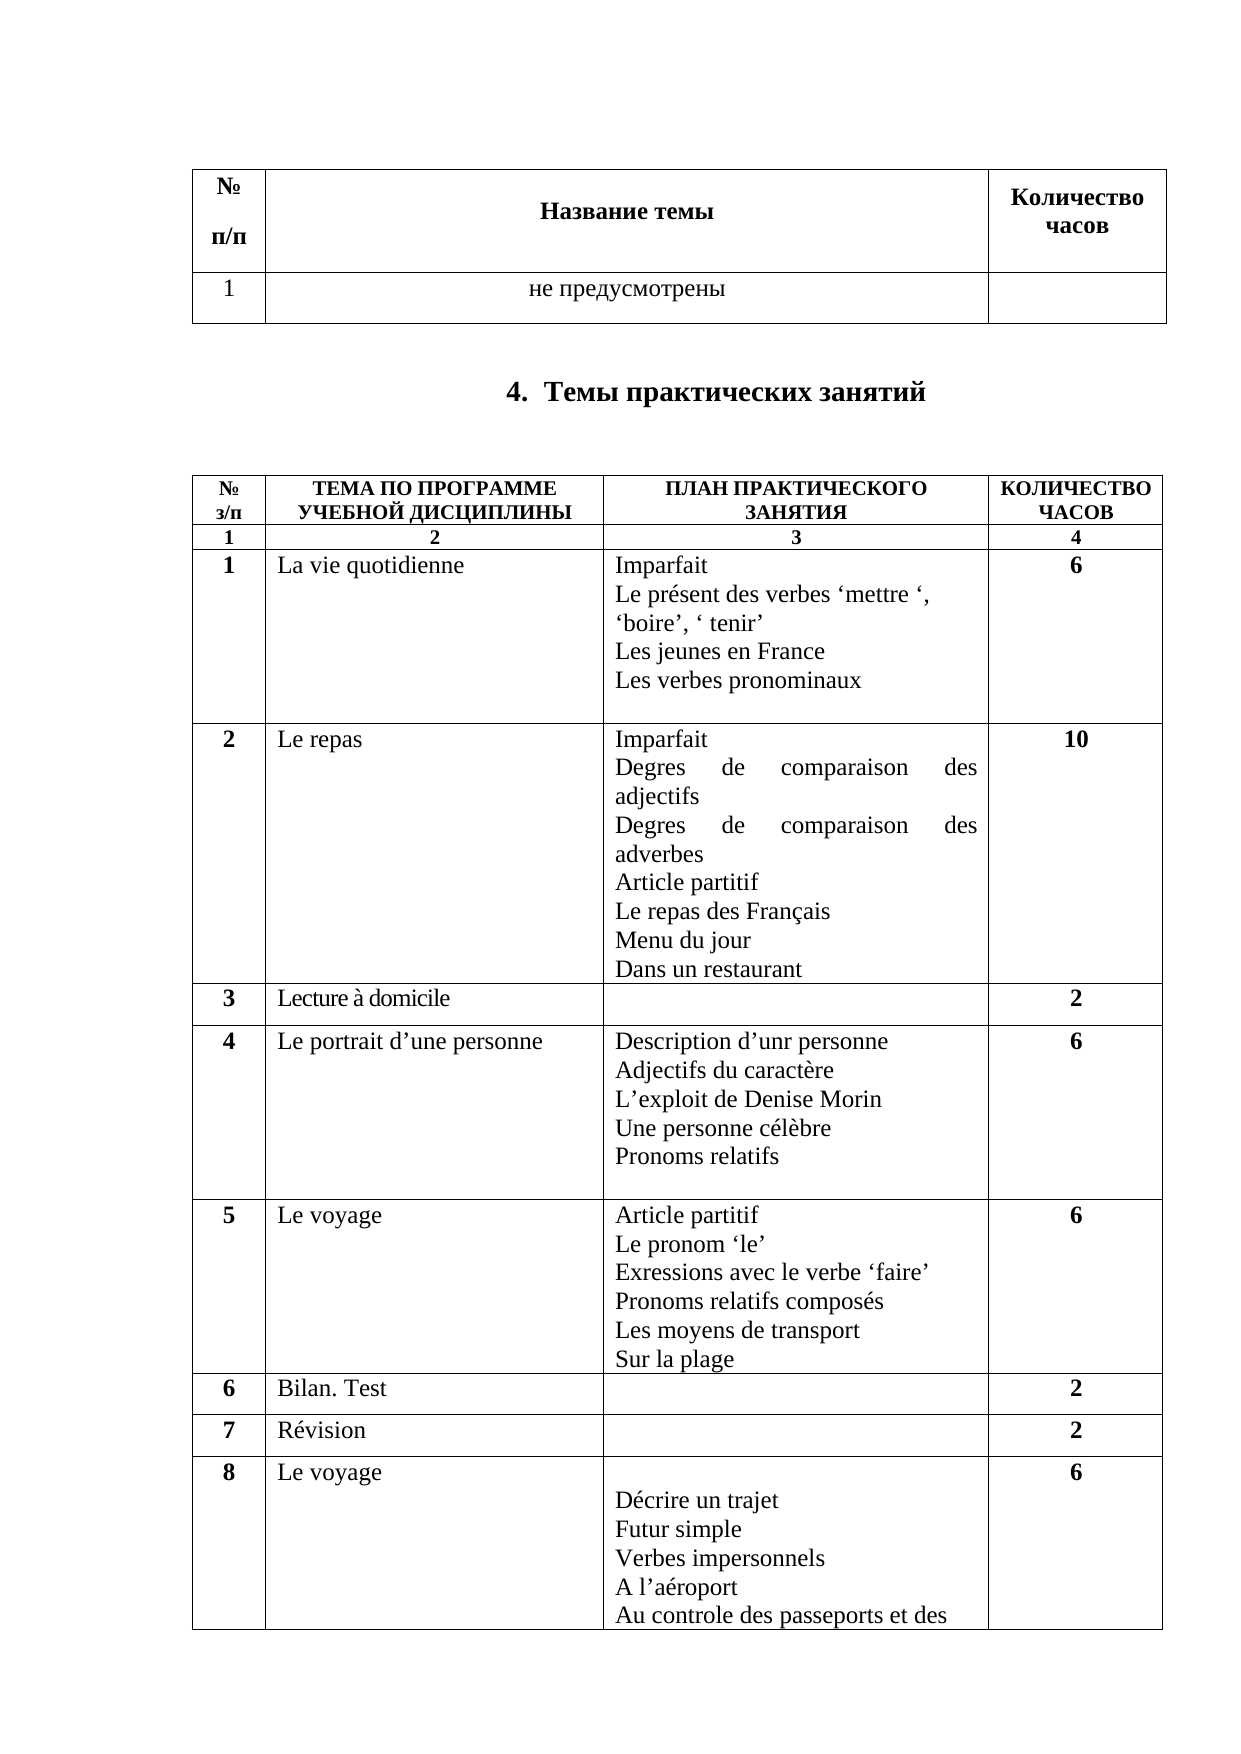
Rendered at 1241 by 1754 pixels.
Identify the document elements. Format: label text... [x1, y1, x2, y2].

table_cell 6 [989, 1200, 1162, 1372]
table_cell Imparfait Le présent des verbes ‘mettre ‘, ‘boire’, ‘ tenir’ Les jeunes en France Les verbes pronominaux [604, 550, 988, 723]
table_cell 7 [193, 1415, 265, 1456]
table_header ТЕМА ПО ПРОГРАММЕ УЧЕБНОЙ ДИСЦИПЛИНЫ [266, 476, 603, 524]
list Темы практических занятий [281, 374, 1152, 408]
table_cell [604, 1374, 988, 1414]
table_cell Article partitif Le pronom ‘le’ Exressions avec le verbe ‘faire’ Pronoms relatifs composés Les moyens de transport Sur la plage [604, 1200, 988, 1372]
table_cell 6 [989, 550, 1162, 723]
table_cell 2 [193, 724, 265, 982]
table_cell Description d’unr personne Adjectifs du caractère L’exploit de Denise Morin Une personne célèbre Pronoms relatifs [604, 1026, 988, 1199]
table_cell Le portrait d’une personne [266, 1026, 603, 1199]
table_cell 3 [193, 984, 265, 1025]
table_cell Le voyage [266, 1200, 603, 1372]
table_cell 2 [989, 1415, 1162, 1456]
table_cell 2 [266, 525, 603, 549]
table_cell [989, 273, 1166, 323]
table_cell 6 [193, 1374, 265, 1414]
table_cell 2 [989, 984, 1162, 1025]
table_cell La vie quotidienne [266, 550, 603, 723]
table_cell 1 [193, 273, 265, 323]
table_cell 2 [989, 1374, 1162, 1414]
table_cell Le voyage [266, 1457, 603, 1629]
table_cell 4 [193, 1026, 265, 1199]
table_cell 10 [989, 724, 1162, 982]
table_cell [604, 984, 988, 1025]
table_header КОЛИЧЕСТВО ЧАСОВ [989, 476, 1162, 524]
table_cell 1 [193, 550, 265, 723]
table_cell 5 [193, 1200, 265, 1372]
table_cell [604, 1457, 988, 1629]
table_cell Bilan. Test [266, 1374, 603, 1414]
table_cell Le repas [266, 724, 603, 982]
table_cell не предусмотрены [266, 273, 988, 323]
table_header Количество часов [989, 170, 1166, 272]
table_header № з/п [193, 476, 265, 524]
table_cell 6 [989, 1457, 1162, 1629]
table_cell [604, 1415, 988, 1456]
table_cell Révision [266, 1415, 603, 1456]
table_header ПЛАН ПРАКТИЧЕСКОГО ЗАНЯТИЯ [604, 476, 988, 524]
table_cell 8 [193, 1457, 265, 1629]
table_cell 3 [604, 525, 988, 549]
table_header № п/п [193, 170, 265, 272]
table_cell 6 [989, 1026, 1162, 1199]
table_cell 1 [193, 525, 265, 549]
table_cell Lecture à domicile [266, 984, 603, 1025]
table_cell Imparfait Degres de comparaison des adjectifs Degres de comparaison des adverbes Article partitif Le repas des Français Menu du jour Dans un restaurant [604, 724, 988, 982]
table_header Название темы [266, 170, 988, 272]
table_cell 4 [989, 525, 1162, 549]
